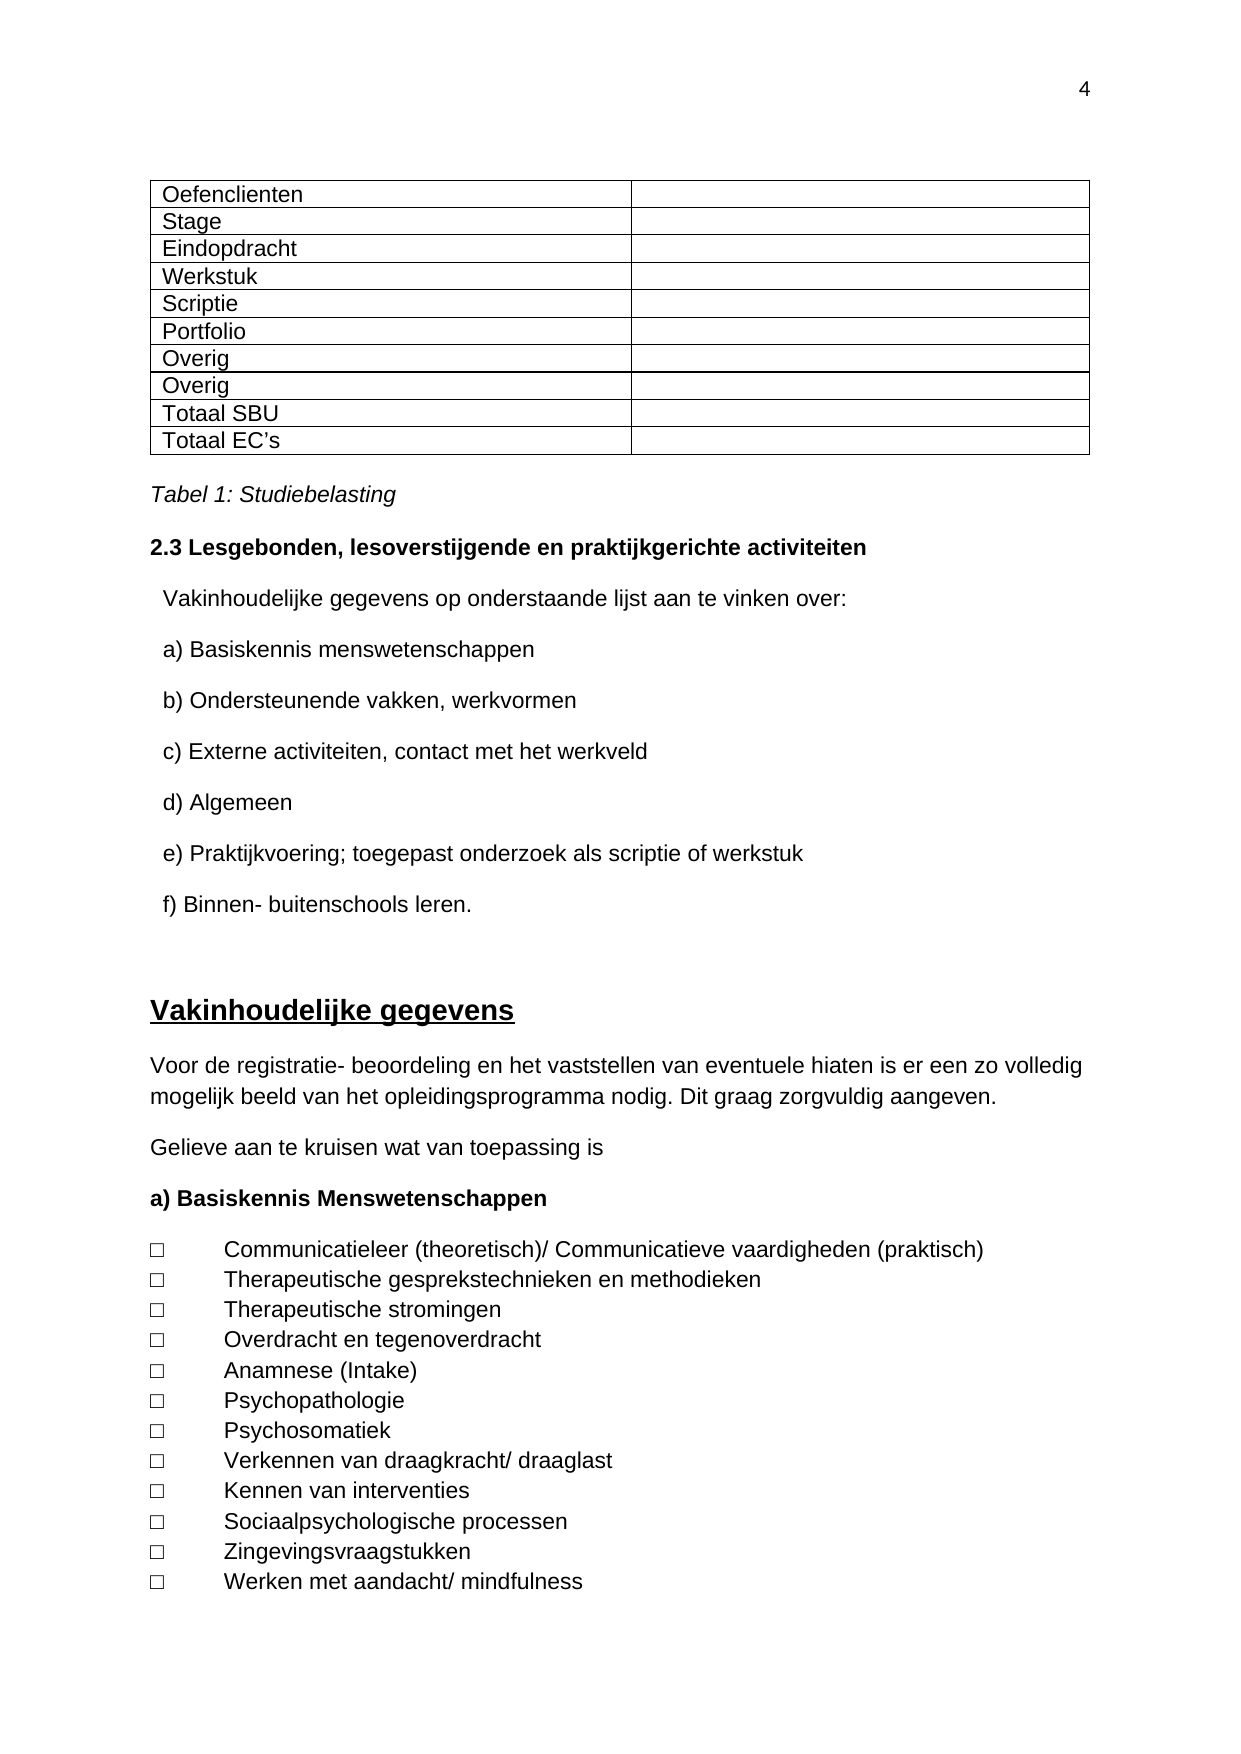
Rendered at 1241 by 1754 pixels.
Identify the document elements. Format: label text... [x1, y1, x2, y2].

text a) Basiskennis menswetenschappen [150, 636, 1090, 662]
text b) Ondersteunende vakken, werkvormen [150, 687, 1090, 713]
text Gelieve aan te kruisen wat van toepassing is [150, 1134, 1090, 1160]
text a) Basiskennis Menswetenschappen [150, 1185, 1090, 1211]
table_cell [632, 263, 1089, 289]
table_cell [632, 181, 1089, 207]
table_cell [632, 290, 1089, 317]
table_cell [632, 208, 1089, 234]
table_cell Portfolio [151, 318, 631, 344]
text Voor de registratie- beoordeling en het vaststellen van eventuele hiaten is er een zo volledig mogelijk beeld van het opleidingsprogramma nodig. Dit graag zorgvuldig aangeven. [150, 1052, 1090, 1109]
text f) Binnen- buitenschools leren. [150, 891, 1090, 917]
text 2.3 Lesgebonden, lesoverstijgende en praktijkgerichte activiteiten [150, 534, 1090, 560]
text Tabel 1: Studiebelasting [150, 481, 1090, 507]
text c) Externe activiteiten, contact met het werkveld [150, 738, 1090, 764]
table_cell [632, 400, 1089, 426]
table_cell Totaal SBU [151, 400, 631, 426]
text Vakinhoudelijke gegevens op onderstaande lijst aan te vinken over: [150, 585, 1090, 611]
table_cell [632, 373, 1089, 399]
table_cell Oefenclienten [151, 181, 631, 207]
table_cell Eindopdracht [151, 235, 631, 262]
table_cell [632, 235, 1089, 262]
text d) Algemeen [150, 789, 1090, 815]
table_cell Werkstuk [151, 263, 631, 289]
table_cell [632, 318, 1089, 344]
table_cell Overig [151, 373, 631, 399]
table_cell Totaal EC’s [151, 427, 631, 453]
table_cell Scriptie [151, 290, 631, 317]
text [150, 1236, 1090, 1594]
table_cell [632, 427, 1089, 453]
text Vakinhoudelijke gegevens [150, 993, 1090, 1027]
table_cell Stage [151, 208, 631, 234]
table_cell Overig [151, 345, 631, 371]
table_cell [632, 345, 1089, 371]
text e) Praktijkvoering; toegepast onderzoek als scriptie of werkstuk [150, 840, 1090, 866]
